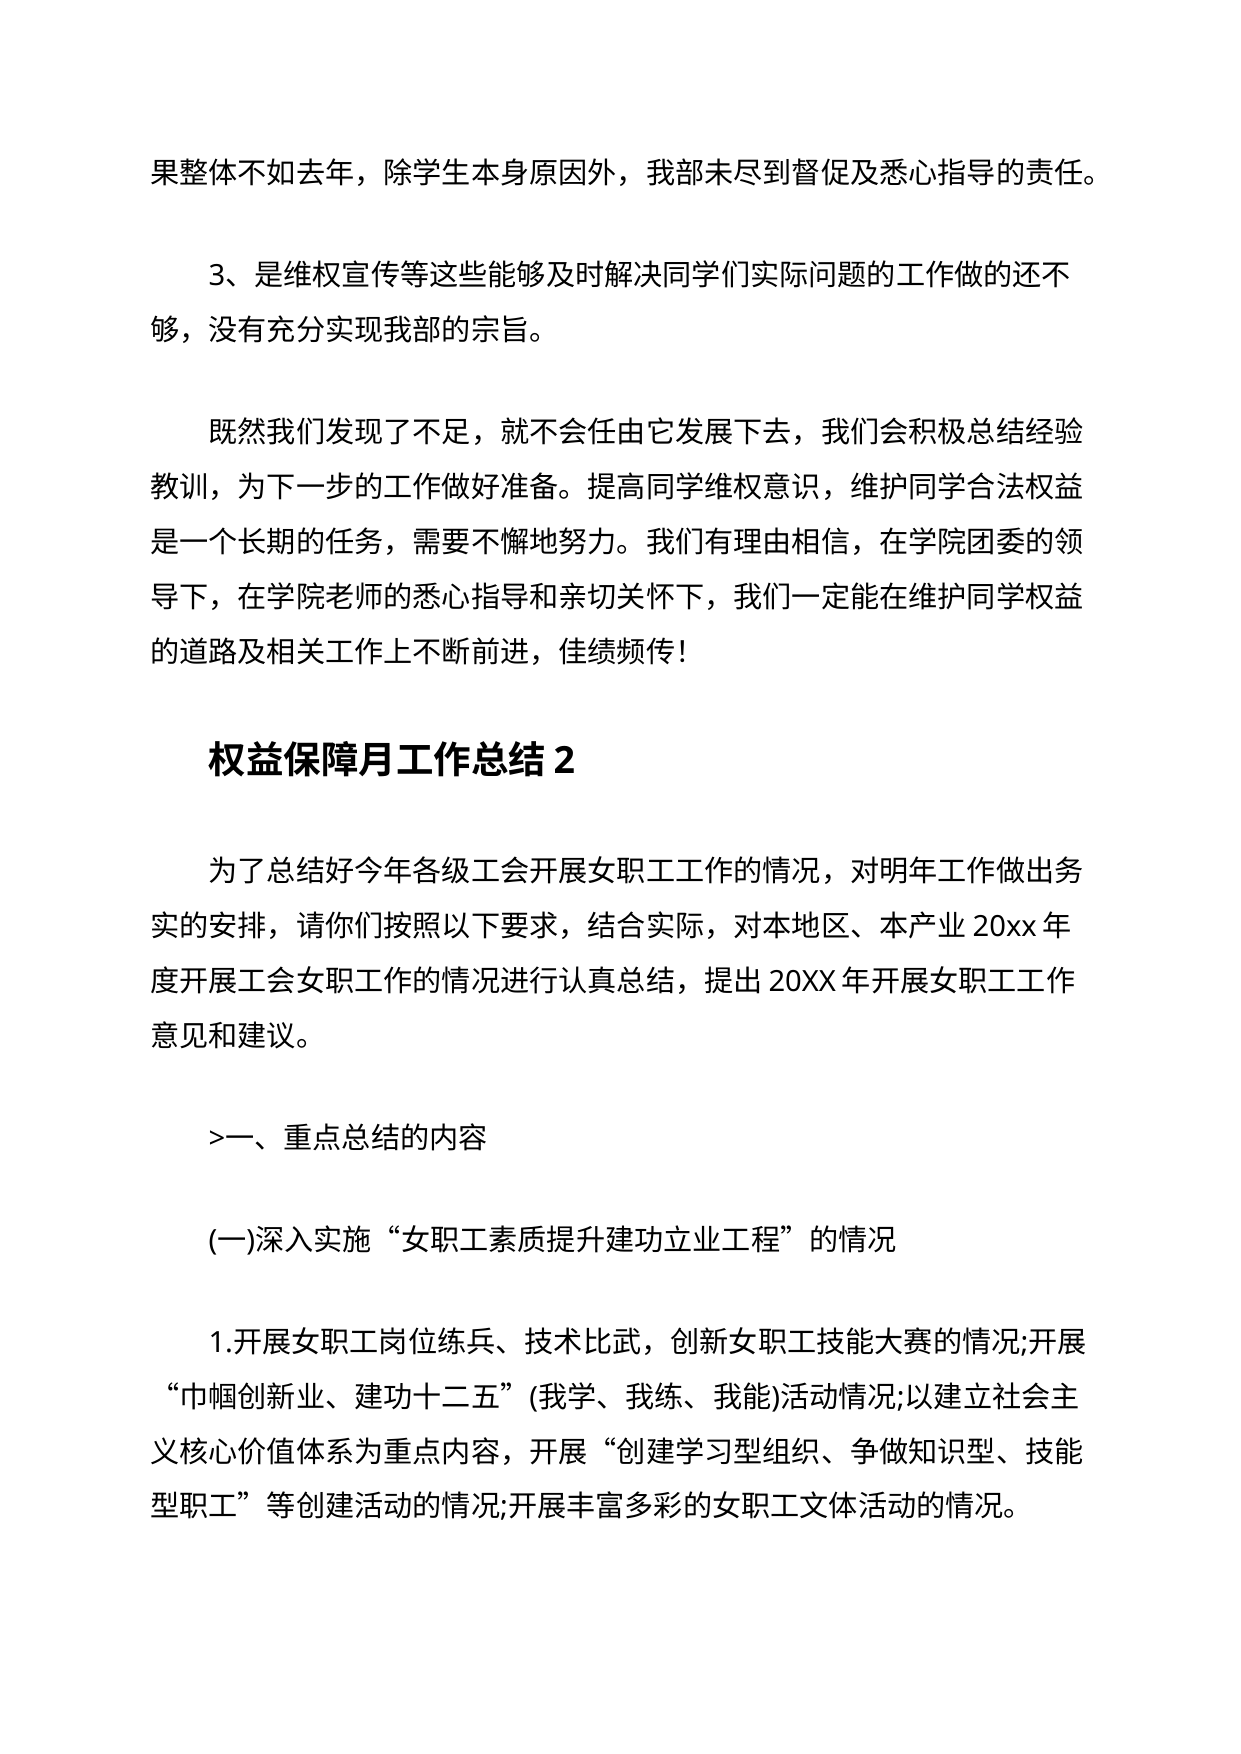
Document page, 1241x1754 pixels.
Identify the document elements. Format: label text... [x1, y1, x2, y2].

text >一、重点总结的内容 [150, 1114, 1090, 1157]
text 1.开展女职工岗位练兵、技术比武，创新女职工技能大赛的情况;开展“巾帼创新业、建功十二五”(我学、我练、我能)活动情况;以建立社会主义核心价值体系为重点内容，开展“创建学习型组织、争做知识型、技能型职工”等创建活动的情况;开展丰富多彩的女职工文体活动的情况。 [150, 1318, 1090, 1525]
text (一)深入实施“女职工素质提升建功立业工程”的情况 [150, 1216, 1090, 1258]
text 权益保障月工作总结2 [150, 730, 1090, 784]
text 3、是维权宣传等这些能够及时解决同学们实际问题的工作做的还不够，没有充分实现我部的宗旨。 [150, 252, 1090, 349]
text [150, 150, 1090, 192]
text 既然我们发现了不足，就不会任由它发展下去，我们会积极总结经验教训，为下一步的工作做好准备。提高同学维权意识，维护同学合法权益是一个长期的任务，需要不懈地努力。我们有理由相信，在学院团委的领导下，在学院老师的悉心指导和亲切关怀下，我们一定能在维护同学权益的道路及相关工作上不断前进，佳绩频传！ [150, 408, 1090, 670]
text 为了总结好今年各级工会开展女职工工作的情况，对明年工作做出务实的安排，请你们按照以下要求，结合实际，对本地区、本产业20xx年度开展工会女职工作的情况进行认真总结，提出20XX年开展女职工工作意见和建议。 [150, 847, 1090, 1055]
